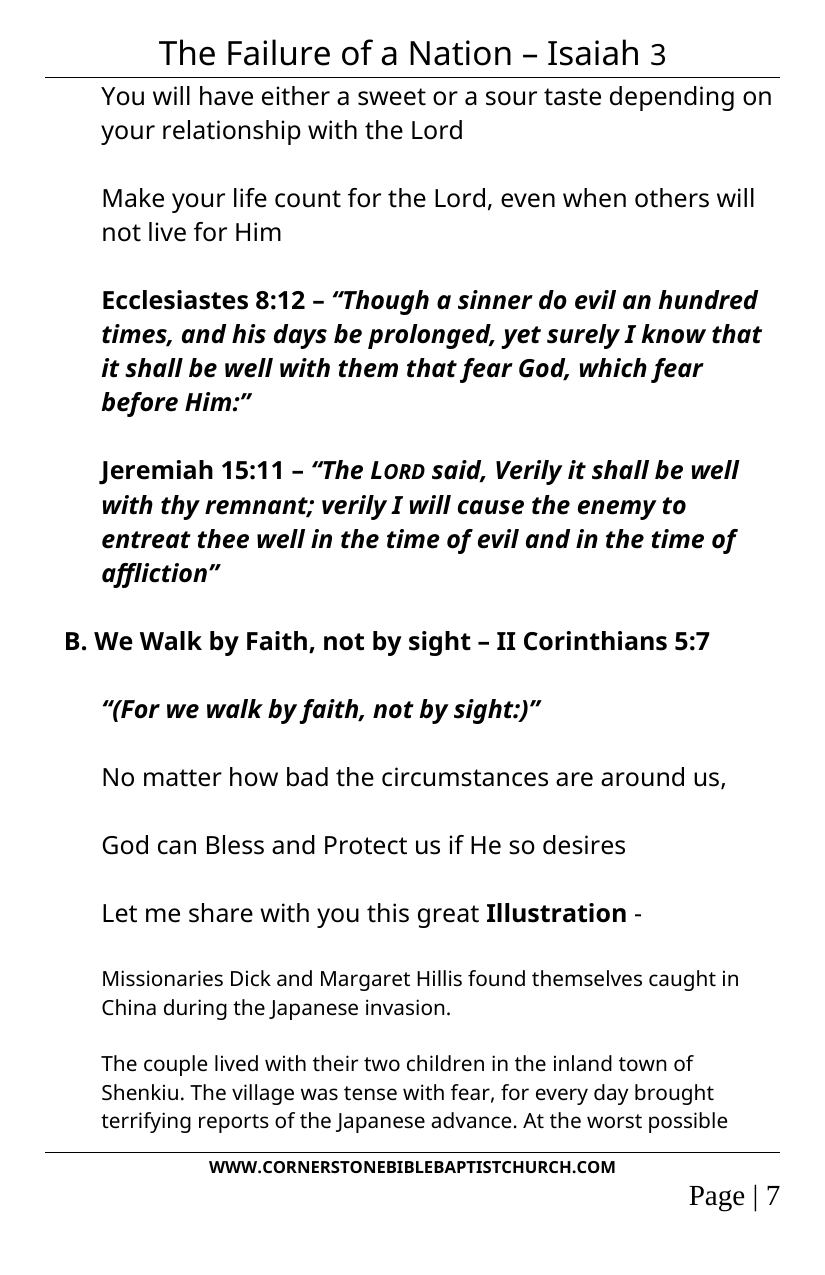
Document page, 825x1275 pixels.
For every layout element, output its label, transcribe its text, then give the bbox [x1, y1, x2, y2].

text Make your life count for the Lord, even when others will not live for Him [101, 181, 780, 249]
text B. We Walk by Faith, not by sight – II Corinthians 5:7 [64, 623, 780, 658]
text Ecclesiastes 8:12 – “Though a sinner do evil an hundred times, and his days be prolonged, yet surely I know that it shall be well with them that fear God, which fear before Him:” [101, 283, 780, 419]
text Let me share with you this great Illustration - [101, 896, 780, 930]
text Missionaries Dick and Margaret Hillis found themselves caught in China during the Japanese invasion. [101, 964, 780, 1021]
text God can Bless and Protect us if He so desires [101, 828, 780, 862]
text Jeremiah 15:11 – “The LORD said, Verily it shall be well with thy remnant; verily I will cause the enemy to entreat thee well in the time of evil and in the time of affliction” [101, 453, 780, 589]
text “(For we walk by faith, not by sight:)” [101, 692, 780, 726]
text You will have either a sweet or a sour taste depending on your relationship with the Lord [101, 78, 780, 147]
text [101, 1049, 780, 1135]
text No matter how bad the circumstances are around us, [101, 760, 780, 794]
